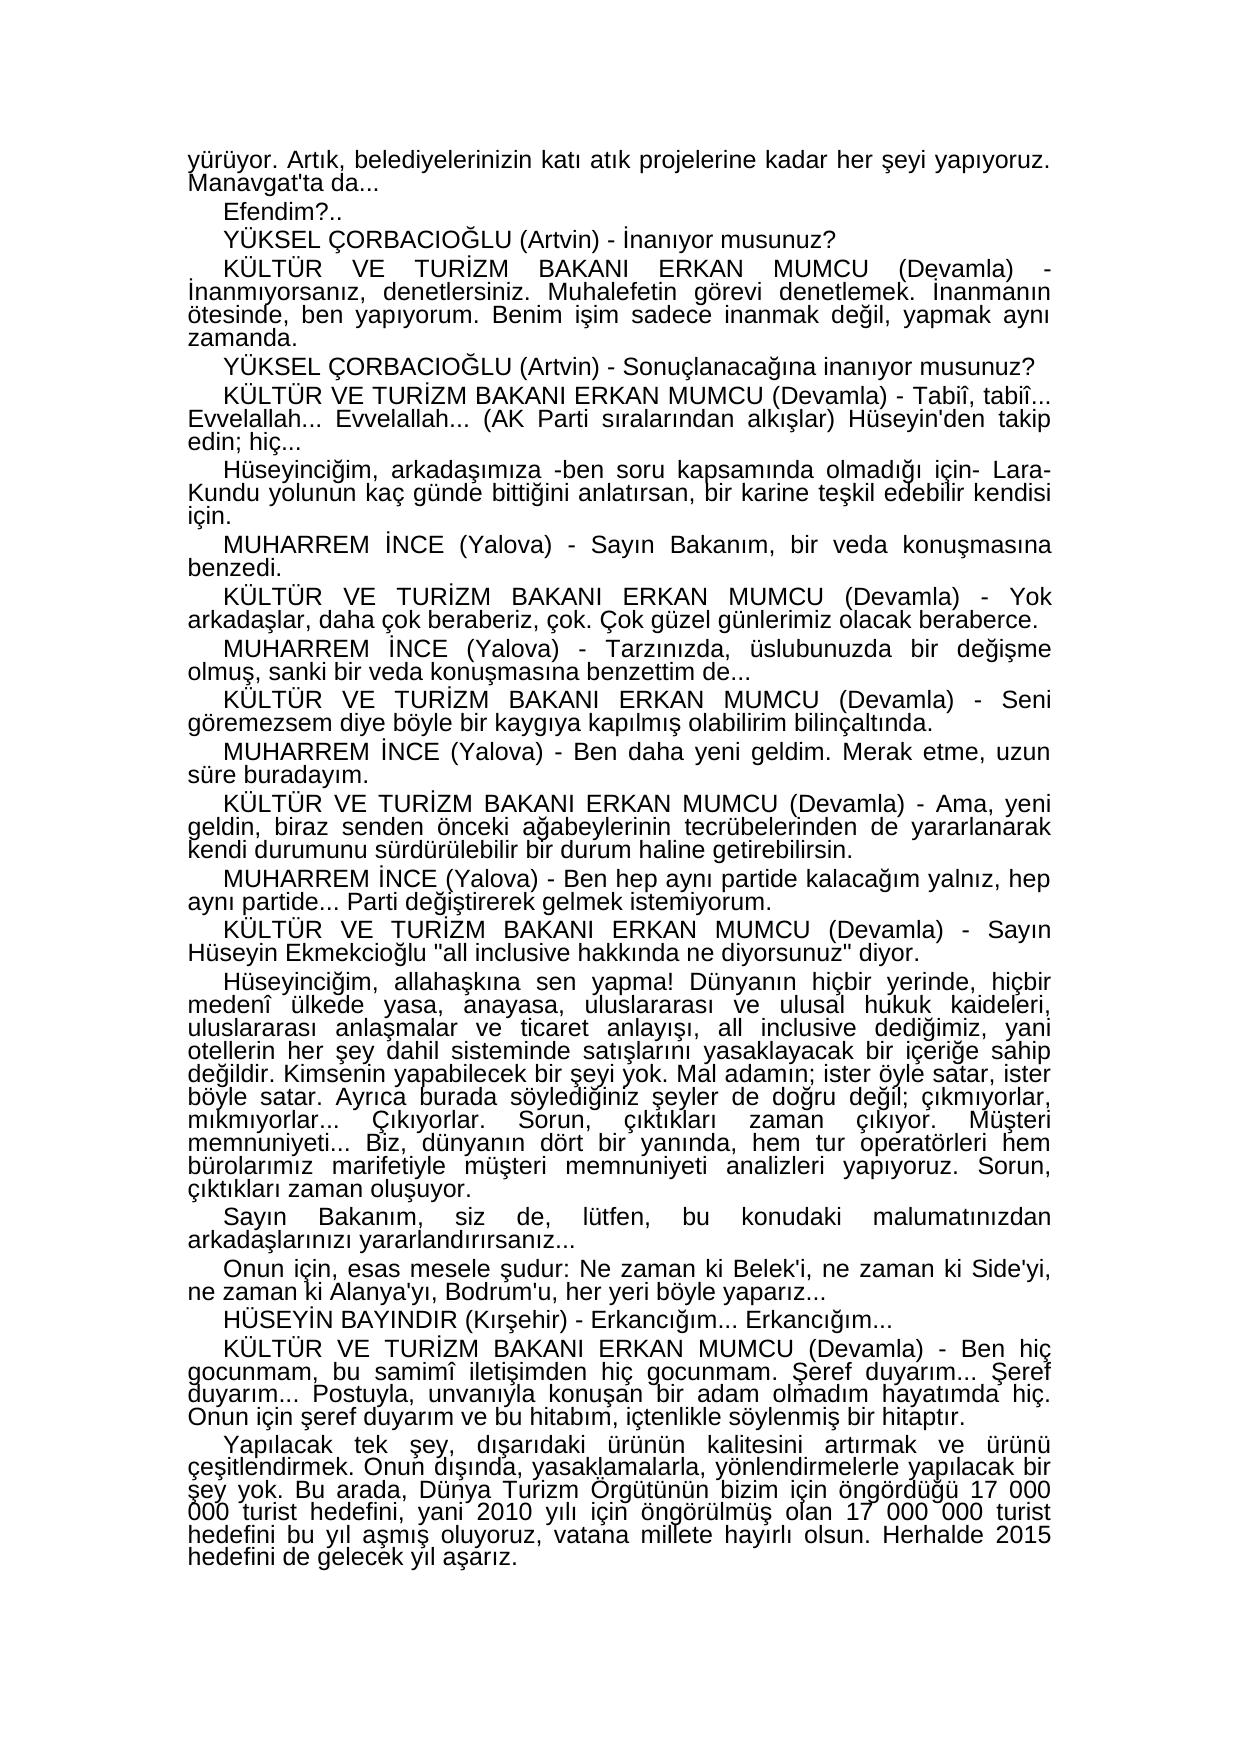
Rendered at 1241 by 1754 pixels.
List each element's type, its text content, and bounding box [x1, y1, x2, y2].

text KÜLTÜR VE TURİZM BAKANI ERKAN MUMCU (Devamla) - Yok arkadaşlar, daha çok beraberiz, çok. Çok güzel günlerimiz olacak beraberce. [187, 587, 1053, 633]
text Sayın Bakanım, siz de, lütfen, bu konudaki malumatınızdan arkadaşlarınızı yararlandırırsanız... [187, 1207, 1053, 1253]
text MUHARREM İNCE (Yalova) - Tarzınızda, üslubunuzda bir değişme olmuş, sanki bir veda konuşmasına benzettim de... [187, 639, 1053, 685]
text Hüseyinciğim, allahaşkına sen yapma! Dünyanın hiçbir yerinde, hiçbir medenî ülkede yasa, anayasa, uluslararası ve ulusal hukuk kaideleri, uluslararası anlaşmalar ve ticaret anlayışı, all inclusive dediğimiz, yani otellerin her şey dahil sisteminde satışlarını yasaklayacak bir içeriğe sahip değildir. Kimsenin yapabilecek bir şeyi yok. Mal adamın; ister öyle satar, ister böyle satar. Ayrıca burada söylediğiniz şeyler de doğru değil; çıkmıyorlar, mıkmıyorlar... Çıkıyorlar. Sorun, çıktıkları zaman çıkıyor. Müşteri memnuniyeti... Biz, dünyanın dört bir yanında, hem tur operatörleri hem bürolarımız marifetiyle müşteri memnuniyeti analizleri yapıyoruz. Sorun, çıktıkları zaman oluşuyor. [187, 972, 1053, 1202]
text YÜKSEL ÇORBACIOĞLU (Artvin) - Sonuçlanacağına inanıyor musunuz? [187, 357, 525, 380]
text Onun için, esas mesele şudur: Ne zaman ki Belek'i, ne zaman ki Side'yi, ne zaman ki Alanya'yı, Bodrum'u, her yeri böyle yaparız... [187, 1259, 1053, 1305]
text KÜLTÜR VE TURİZM BAKANI ERKAN MUMCU (Devamla) - Tabiî, tabiî... Evvelallah... Evvelallah... (AK Parti sıralarından alkışlar) Hüseyin'den takip edin; hiç... [187, 386, 1053, 455]
text KÜLTÜR VE TURİZM BAKANI ERKAN MUMCU (Devamla) - Ben hiç gocunmam, bu samimî iletişimden hiç gocunmam. Şeref duyarım... Şeref duyarım... Postuyla, unvanıyla konuşan bir adam olmadım hayatımda hiç. Onun için şeref duyarım ve bu hitabım, içtenlikle söylenmiş bir hitaptır. [187, 1339, 1053, 1429]
text Yapılacak tek şey, dışarıdaki ürünün kalitesini artırmak ve ürünü çeşitlendirmek. Onun dışında, yasaklamalarla, yönlendirmelerle yapılacak bir şey yok. Bu arada, Dünya Turizm Örgütünün bizim için öngördüğü 17 000 000 turist hedefini, yani 2010 yılı için öngörülmüş olan 17 000 000 turist hedefini bu yıl aşmış oluyoruz, vatana millete hayırlı olsun. Herhalde 2015 hedefini de gelecek yıl aşarız. [187, 1435, 1053, 1570]
text MUHARREM İNCE (Yalova) - Ben daha yeni geldim. Merak etme, uzun süre buradayım. [187, 742, 1053, 788]
text KÜLTÜR VE TURİZM BAKANI ERKAN MUMCU (Devamla) - İnanmıyorsanız, denetlersiniz. Muhalefetin görevi denetlemek. İnanmanın ötesinde, ben yapıyorum. Benim işim sadece inanmak değil, yapmak aynı zamanda. [187, 259, 1053, 351]
text MUHARREM İNCE (Yalova) - Ben hep aynı partide kalacağım yalnız, hep aynı partide... Parti değiştirerek gelmek istemiyorum. [187, 869, 1053, 915]
text MUHARREM İNCE (Yalova) - Sayın Bakanım, bir veda konuşmasına benzedi. [187, 535, 1053, 581]
text HÜSEYİN BAYINDIR (Kırşehir) - Erkancığım... Erkancığım... [562, 1311, 1053, 1333]
text KÜLTÜR VE TURİZM BAKANI ERKAN MUMCU (Devamla) - Seni göremezsem diye böyle bir kaygıya kapılmış olabilirim bilinçaltında. [187, 691, 1053, 736]
text YÜKSEL ÇORBACIOĞLU (Artvin) - İnanıyor musunuz? [594, 231, 1053, 253]
text KÜLTÜR VE TURİZM BAKANI ERKAN MUMCU (Devamla) - Sayın Hüseyin Ekmekcioğlu "all inclusive hakkında ne diyorsunuz" diyor. [187, 921, 1053, 966]
text YÜKSEL ÇORBACIOĞLU (Artvin) - İnanıyor musunuz? [332, 231, 524, 253]
text YÜKSEL ÇORBACIOĞLU (Artvin) - Sonuçlanacağına inanıyor musunuz? [594, 357, 1053, 380]
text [187, 150, 1053, 196]
text Hüseyinciğim, arkadaşımıza -ben soru kapsamında olmadığı için- Lara-Kundu yolunun kaç günde bittiğini anlatırsan, bir karine teşkil edebilir kendisi için. [187, 461, 1053, 529]
text KÜLTÜR VE TURİZM BAKANI ERKAN MUMCU (Devamla) - Ama, yeni geldin, biraz senden önceki ağabeylerinin tecrübelerinden de yararlanarak kendi durumunu sürdürülebilir bir durum haline getirebilirsin. [187, 794, 1053, 863]
text YÜKSEL ÇORBACIOĞLU (Artvin) - İnanıyor musunuz? [187, 231, 338, 253]
text HÜSEYİN BAYINDIR (Kırşehir) - Erkancığım... Erkancığım... [187, 1311, 469, 1333]
text Efendim?.. [187, 202, 1053, 225]
